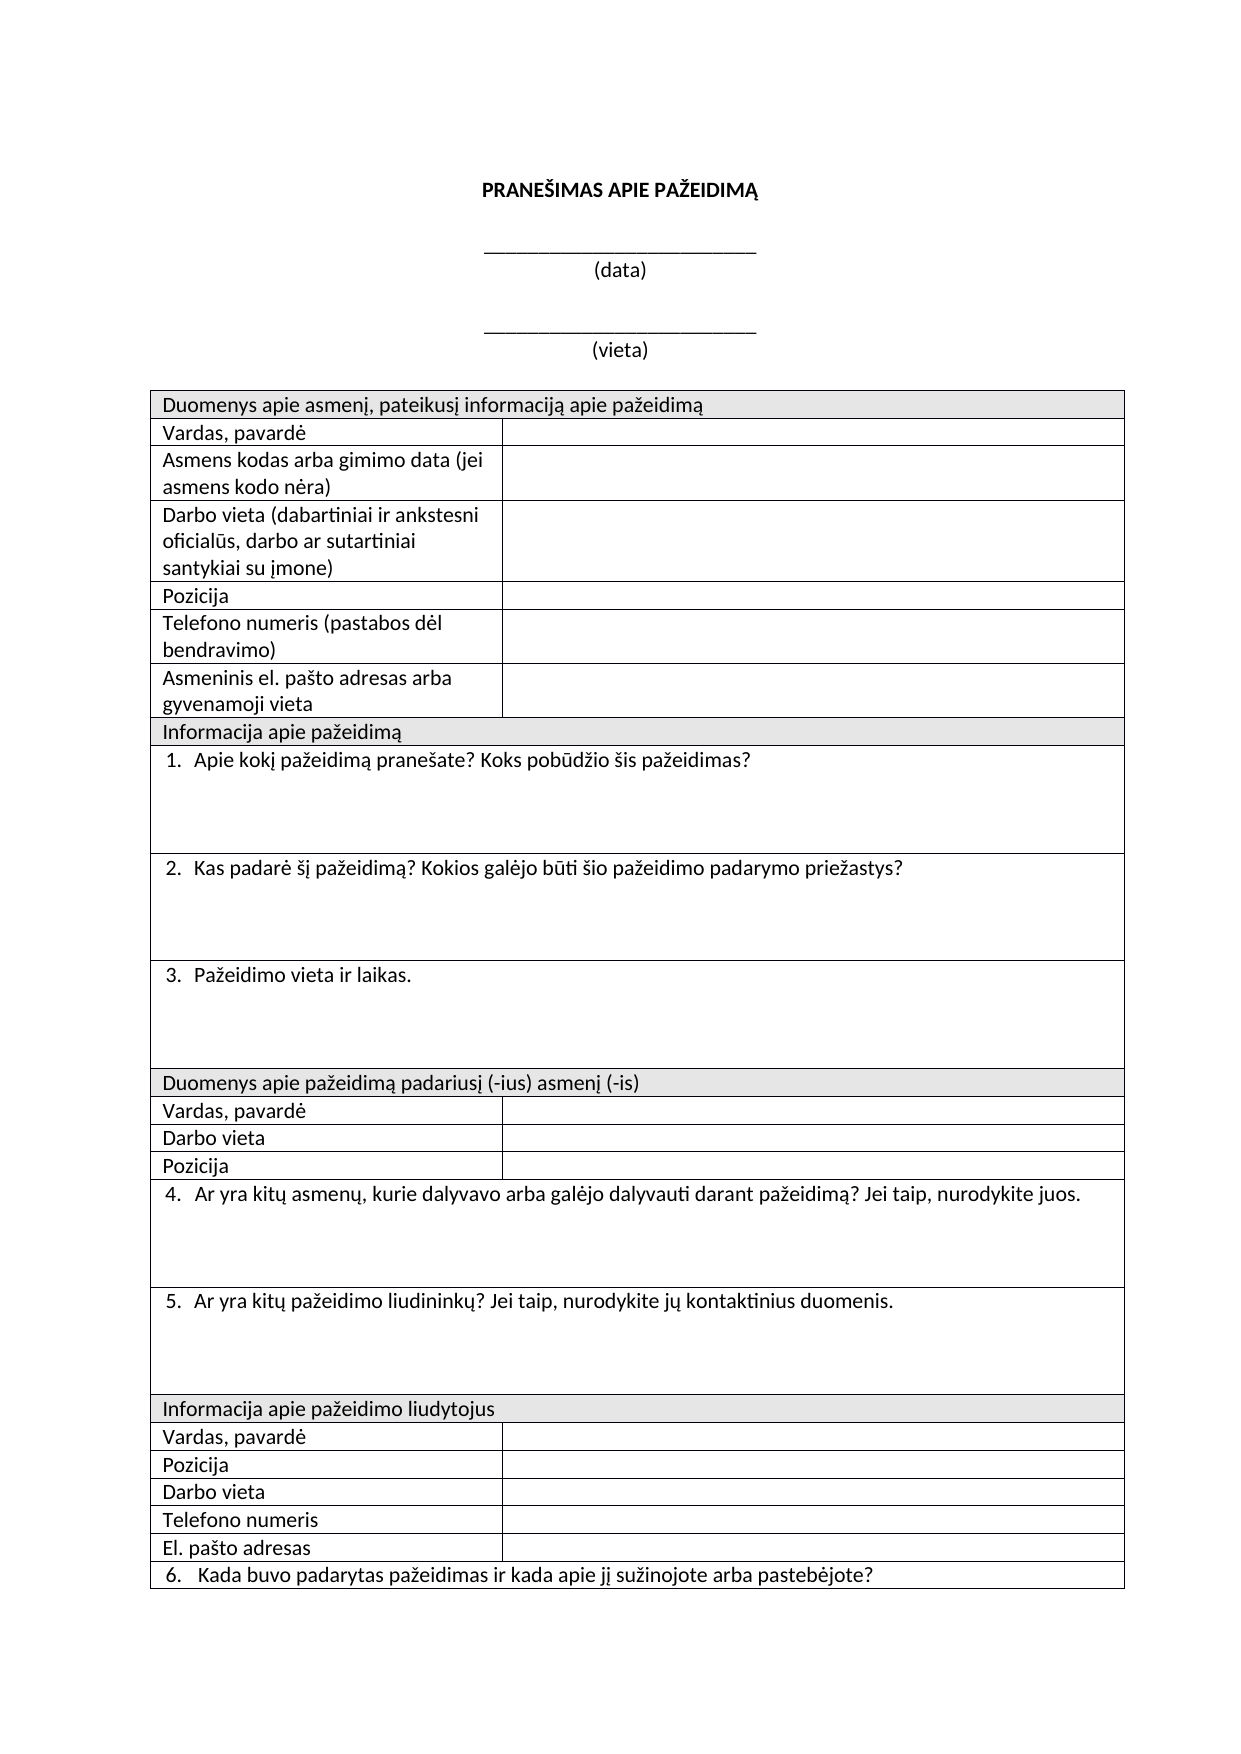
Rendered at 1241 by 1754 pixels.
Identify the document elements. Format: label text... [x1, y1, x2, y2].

table_cell Vardas, pavardė [151, 1097, 502, 1123]
table_cell [503, 446, 1124, 500]
table_cell Asmeninis el. pašto adresas arba gyvenamoji vieta [151, 664, 502, 717]
table_cell Ar yra kitų pažeidimo liudininkų? Jei taip, nurodykite jų kontaktinius duomenis. [151, 1288, 1124, 1394]
table_cell Ar yra kitų asmenų, kurie dalyvavo arba galėjo dalyvauti darant pažeidimą? Jei taip, nurodykite juos. [151, 1180, 1124, 1287]
table_cell El. pašto adresas [151, 1534, 502, 1561]
table_cell Informacija apie pažeidimą [151, 718, 1124, 745]
text PRANEŠIMAS APIE PAŽEIDIMĄ [150, 177, 1090, 203]
table_cell [503, 610, 1124, 663]
table_cell [503, 1451, 1124, 1477]
table_cell Asmens kodas arba gimimo data (jei asmens kodo nėra) [151, 446, 502, 500]
table_cell [503, 419, 1124, 445]
table_cell Telefono numeris (pastabos dėl bendravimo) [151, 610, 502, 663]
table_cell Darbo vieta [151, 1125, 502, 1151]
table_cell Vardas, pavardė [151, 1423, 502, 1450]
table_cell Telefono numeris [151, 1506, 502, 1533]
table_cell [503, 1152, 1124, 1179]
table_cell Kas padarė šį pažeidimą? Kokios galėjo būti šio pažeidimo padarymo priežastys? [151, 854, 1124, 960]
table_cell Pozicija [151, 582, 502, 608]
table_cell Pozicija [151, 1451, 502, 1477]
table_cell Darbo vieta (dabartiniai ir ankstesni oficialūs, darbo ar sutartiniai santykiai su įmone) [151, 501, 502, 581]
table_cell [503, 1423, 1124, 1450]
text (vieta) [150, 337, 1090, 363]
table_cell [503, 664, 1124, 717]
table_cell [503, 1125, 1124, 1151]
table_header Duomenys apie asmenį, pateikusį informaciją apie pažeidimą [151, 391, 1124, 418]
table_cell [503, 1506, 1124, 1533]
table_cell Darbo vieta [151, 1479, 502, 1505]
text (data) [150, 257, 1090, 283]
table_cell [503, 1479, 1124, 1505]
table_cell Informacija apie pažeidimo liudytojus [151, 1395, 1124, 1422]
table_cell Apie kokį pažeidimą pranešate? Koks pobūdžio šis pažeidimas? [151, 746, 1124, 853]
text _________________________ [150, 230, 1090, 257]
table_cell Vardas, pavardė [151, 419, 502, 445]
table_cell Pozicija [151, 1152, 502, 1179]
table_cell Duomenys apie pažeidimą padariusį (-ius) asmenį (-is) [151, 1069, 1124, 1096]
table_cell Pažeidimo vieta ir laikas. [151, 961, 1124, 1068]
table_cell [503, 1534, 1124, 1561]
table_cell [503, 1097, 1124, 1123]
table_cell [151, 1562, 1124, 1588]
table_cell [503, 582, 1124, 608]
text _________________________ [150, 310, 1090, 337]
table_cell [503, 501, 1124, 581]
